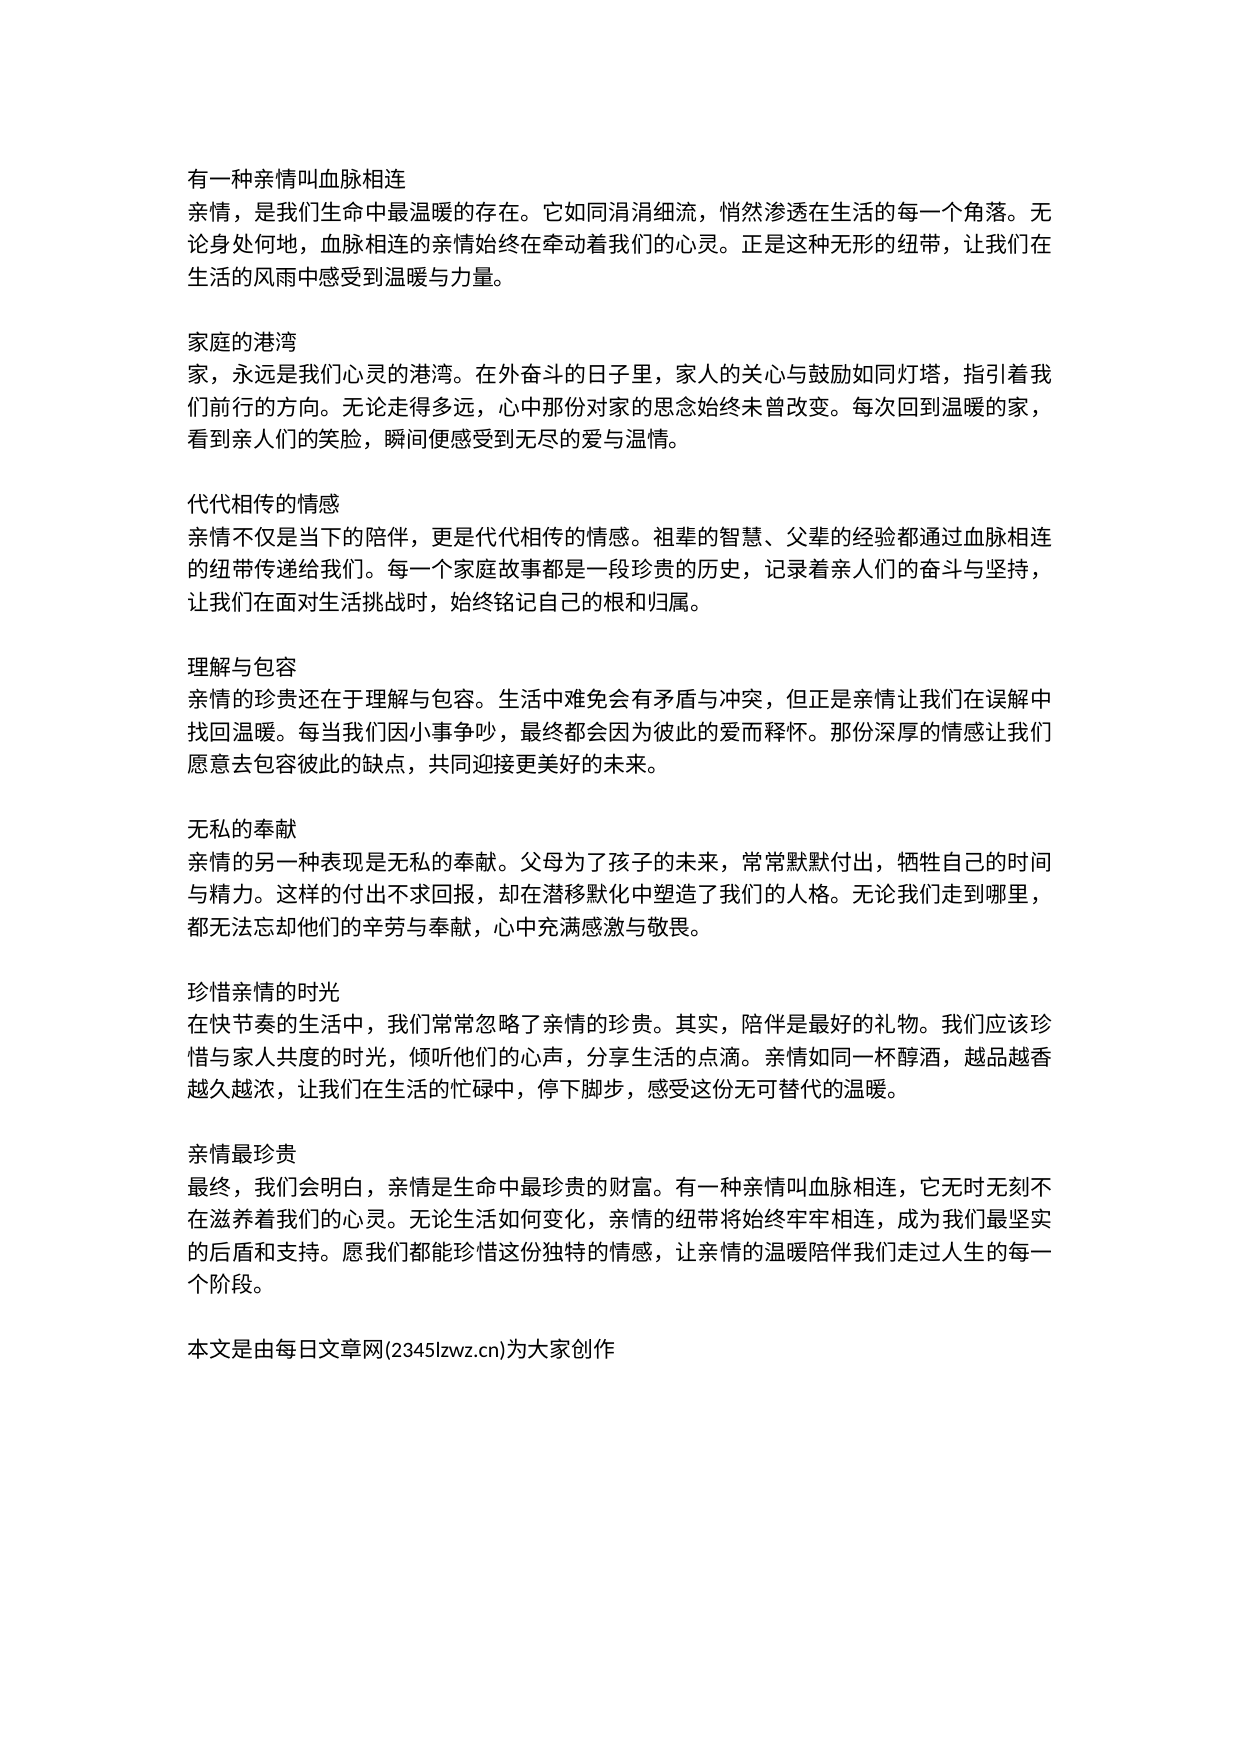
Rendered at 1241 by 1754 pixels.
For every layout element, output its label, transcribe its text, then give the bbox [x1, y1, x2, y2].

text 理解与包容 [187, 649, 1053, 682]
text 在快节奏的生活中，我们常常忽略了亲情的珍贵。其实，陪伴是最好的礼物。我们应该珍惜与家人共度的时光，倾听他们的心声，分享生活的点滴。亲情如同一杯醇酒，越品越香，越久越浓，让我们在生活的忙碌中，停下脚步，感受这份无可替代的温暖。 [187, 1007, 1053, 1104]
text 亲情的珍贵还在于理解与包容。生活中难免会有矛盾与冲突，但正是亲情让我们在误解中找回温暖。每当我们因小事争吵，最终都会因为彼此的爱而释怀。那份深厚的情感让我们愿意去包容彼此的缺点，共同迎接更美好的未来。 [187, 682, 1053, 779]
text 珍惜亲情的时光 [187, 974, 1053, 1007]
text 家庭的港湾 [187, 324, 1053, 357]
text 最终，我们会明白，亲情是生命中最珍贵的财富。有一种亲情叫血脉相连，它无时无刻不在滋养着我们的心灵。无论生活如何变化，亲情的纽带将始终牢牢相连，成为我们最坚实的后盾和支持。愿我们都能珍惜这份独特的情感，让亲情的温暖陪伴我们走过人生的每一个阶段。 [187, 1169, 1053, 1299]
text 无私的奉献 [187, 812, 1053, 844]
text 本文是由每日文章网(2345lzwz.cn)为大家创作 [187, 1332, 1053, 1364]
text 亲情最珍贵 [187, 1137, 1053, 1169]
text 亲情，是我们生命中最温暖的存在。它如同涓涓细流，悄然渗透在生活的每一个角落。无论身处何地，血脉相连的亲情始终在牵动着我们的心灵。正是这种无形的纽带，让我们在生活的风雨中感受到温暖与力量。 [187, 194, 1053, 292]
text 亲情的另一种表现是无私的奉献。父母为了孩子的未来，常常默默付出，牺牲自己的时间与精力。这样的付出不求回报，却在潜移默化中塑造了我们的人格。无论我们走到哪里，都无法忘却他们的辛劳与奉献，心中充满感激与敬畏。 [187, 844, 1053, 942]
text 家，永远是我们心灵的港湾。在外奋斗的日子里，家人的关心与鼓励如同灯塔，指引着我们前行的方向。无论走得多远，心中那份对家的思念始终未曾改变。每次回到温暖的家，看到亲人们的笑脸，瞬间便感受到无尽的爱与温情。 [187, 357, 1053, 454]
text 代代相传的情感 [187, 487, 1053, 519]
text 有一种亲情叫血脉相连 [187, 162, 1053, 194]
text 亲情不仅是当下的陪伴，更是代代相传的情感。祖辈的智慧、父辈的经验都通过血脉相连的纽带传递给我们。每一个家庭故事都是一段珍贵的历史，记录着亲人们的奋斗与坚持，让我们在面对生活挑战时，始终铭记自己的根和归属。 [187, 519, 1053, 617]
